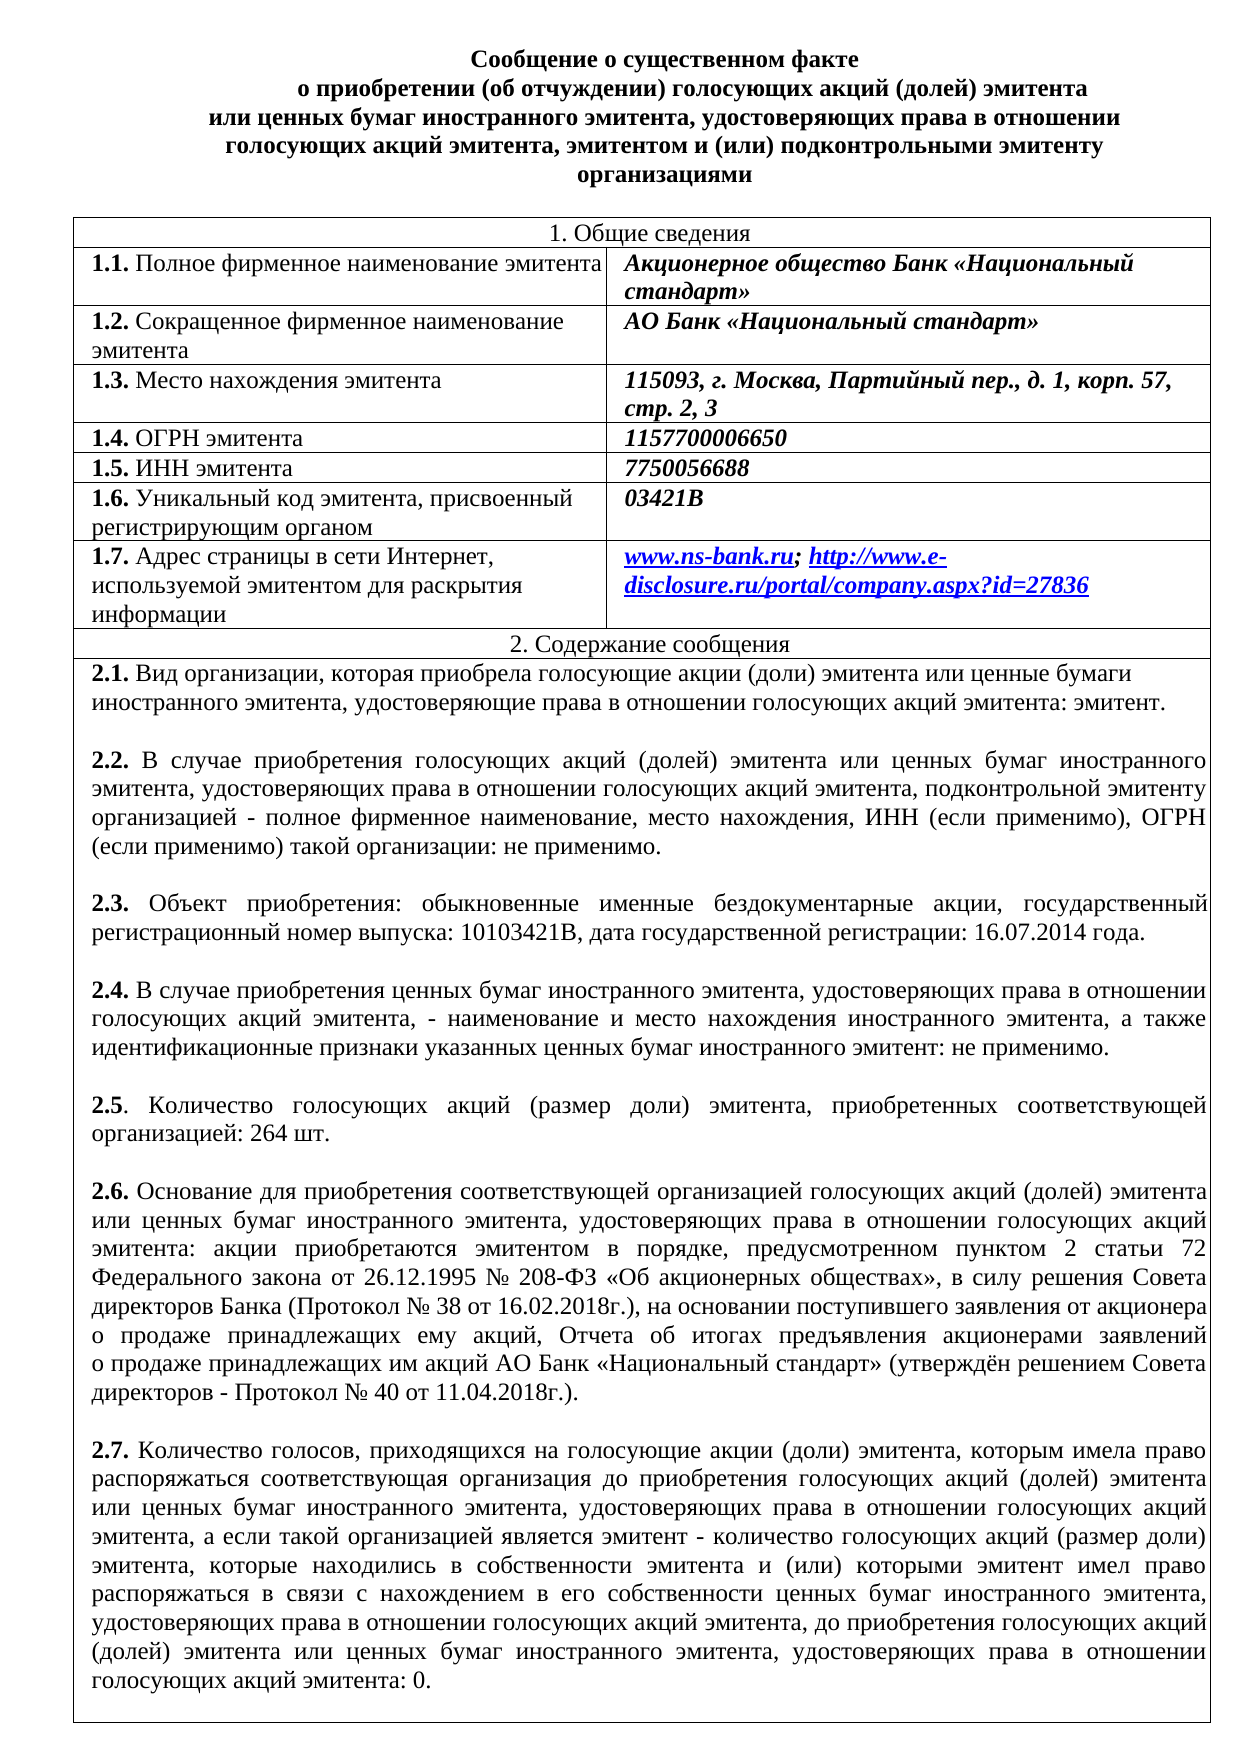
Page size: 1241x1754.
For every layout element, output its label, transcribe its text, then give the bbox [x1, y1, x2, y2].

table_cell 1.7. Адрес страницы в сети Интернет, используемой эмитентом для раскрытия информации [74, 541, 606, 628]
table_cell 1.5. ИНН эмитента [74, 453, 606, 482]
table_cell 1157700006650 [607, 423, 1210, 452]
table_cell 1.3. Место нахождения эмитента [74, 365, 606, 422]
text Сообщение о существенном факте [177, 44, 1152, 73]
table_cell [74, 659, 1210, 1722]
table_cell АО Банк «Национальный стандарт» [607, 306, 1210, 364]
table_cell Акционерное общество Банк «Национальный стандарт» [607, 248, 1210, 305]
table_cell 1.2. Сокращенное фирменное наименование эмитента [74, 306, 606, 364]
table_cell www.ns-bank.ru; http://www.e-disclosure.ru/portal/company.aspx?id=27836 [607, 541, 1210, 628]
table_cell 1.4. ОГРН эмитента [74, 423, 606, 452]
table_cell 03421В [607, 483, 1210, 540]
table_cell 1.6. Уникальный код эмитента, присвоенный регистрирующим органом [74, 483, 606, 540]
table_cell 7750056688 [607, 453, 1210, 482]
table_cell 1.1. Полное фирменное наименование эмитента [74, 248, 606, 305]
table_header 1. Общие сведения [74, 218, 1210, 247]
table_cell 115093, г. Москва, Партийный пер., д. 1, корп. 57, стр. 2, 3 [607, 365, 1210, 422]
text о приобретении (об отчуждении) голосующих акций (долей) эмитента или ценных бумаг иностранного эмитента, удостоверяющих права в отношении голосующих акций эмитента, эмитентом и (или) подконтрольными эмитенту организациями [177, 73, 1152, 188]
table_cell 2. Содержание сообщения [74, 629, 1210, 657]
